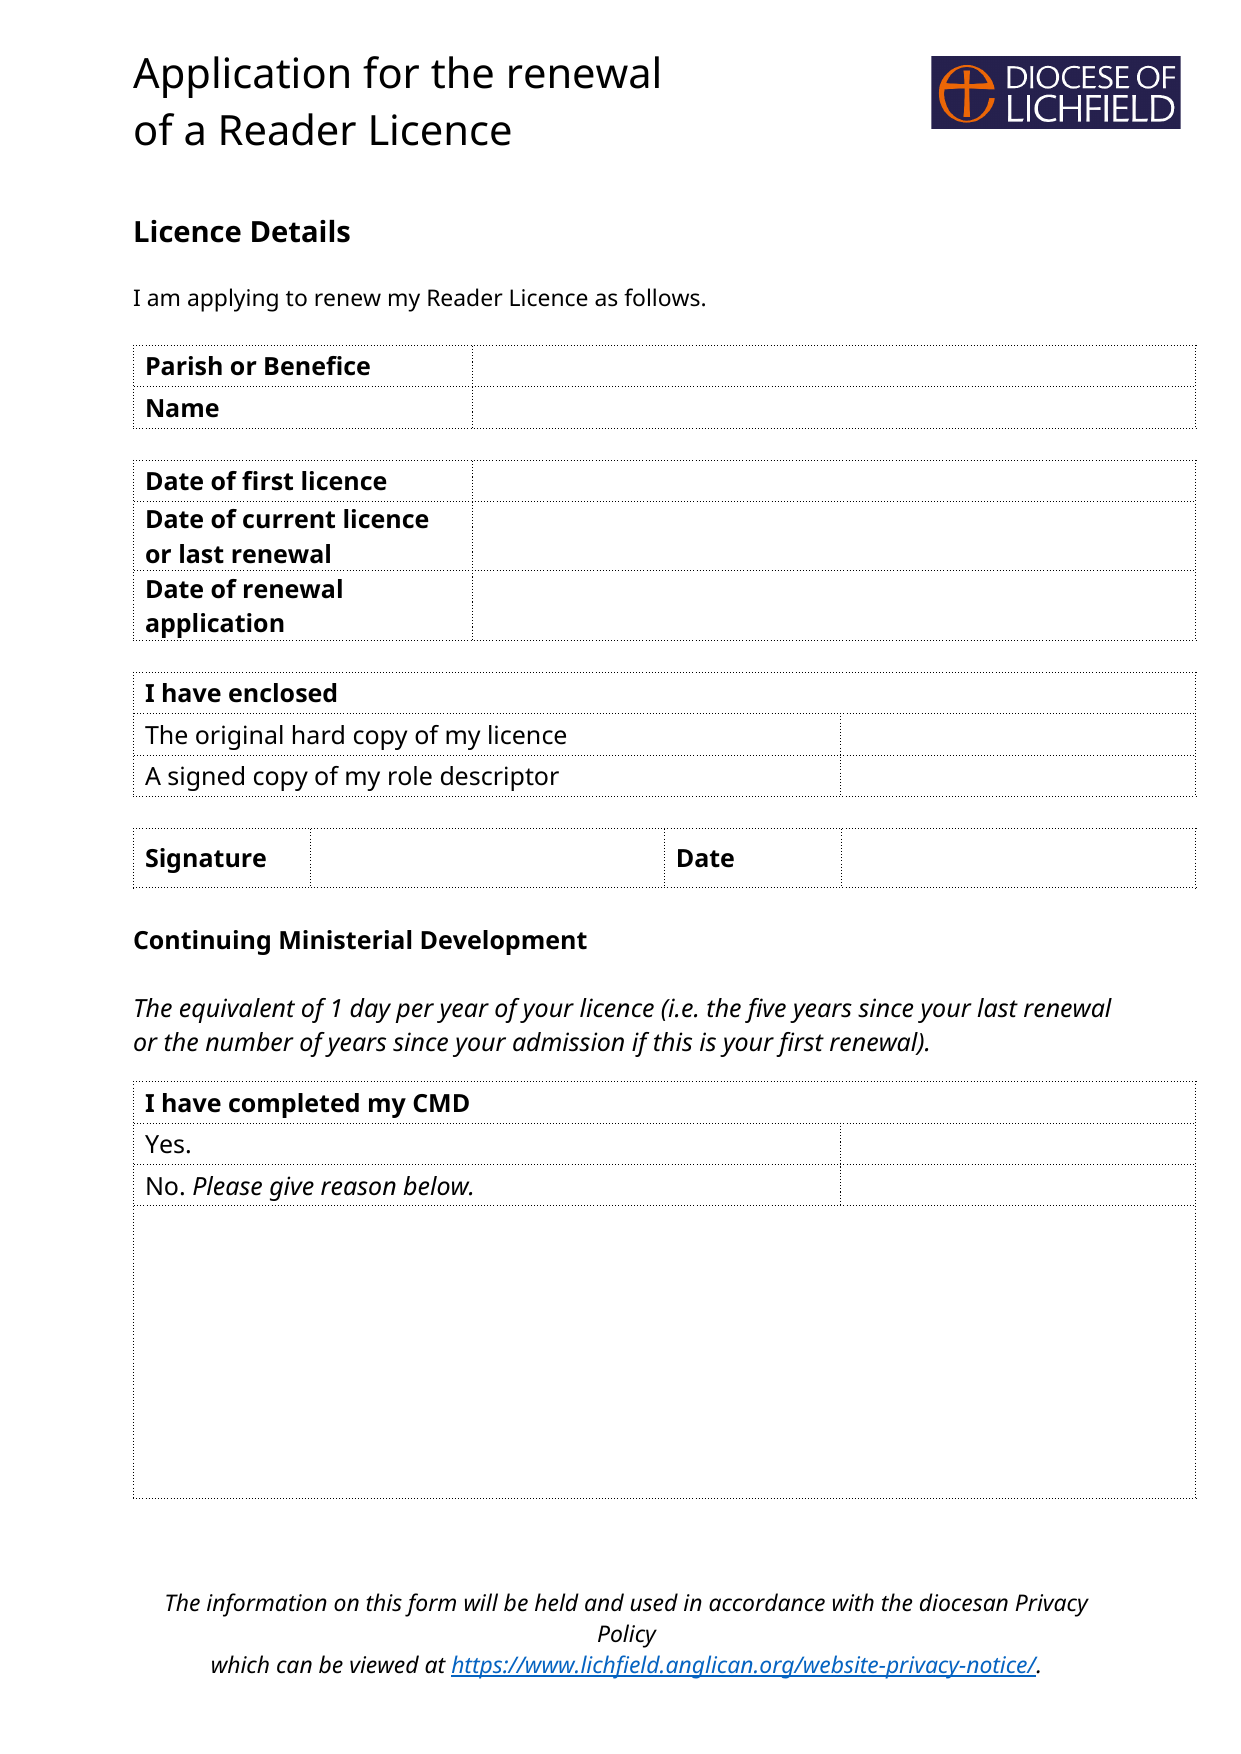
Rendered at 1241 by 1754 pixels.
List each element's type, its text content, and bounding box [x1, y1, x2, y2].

table_cell [473, 386, 1195, 427]
table_cell [473, 570, 1195, 639]
table_cell Date of renewal application [134, 570, 473, 639]
table_cell Yes. [134, 1123, 840, 1164]
text Continuing Ministerial Development [133, 922, 1122, 956]
table_cell Name [134, 386, 473, 427]
table_cell Date of current licence or last renewal [134, 501, 473, 570]
table_cell [473, 501, 1195, 570]
table_cell [134, 1205, 1195, 1498]
table_header [473, 345, 1195, 386]
table_cell [840, 1164, 1195, 1205]
text Licence Details [133, 211, 1122, 251]
table_header Date [664, 828, 841, 887]
table_header Signature [134, 828, 310, 887]
text The equivalent of 1 day per year of your licence (i.e. the five years since your last renewal or the number of years since your admission if this is your first renewal). [133, 990, 1122, 1058]
table_cell A signed copy of my role descriptor [134, 755, 840, 796]
table_header [841, 828, 1195, 887]
text I am applying to renew my Reader Licence as follows. [133, 282, 1122, 313]
table_header [310, 828, 664, 887]
table_header I have enclosed [134, 672, 1195, 713]
table_cell [840, 755, 1195, 796]
table_header I have completed my CMD [134, 1081, 1195, 1123]
table_cell [840, 713, 1195, 754]
table_header Date of first licence [134, 460, 473, 501]
picture [930, 56, 1181, 128]
table_header Parish or Benefice [134, 345, 473, 386]
table_cell [840, 1123, 1195, 1164]
table_cell The original hard copy of my licence [134, 713, 840, 754]
table_header [473, 460, 1195, 501]
table_cell No. Please give reason below. [134, 1164, 840, 1205]
